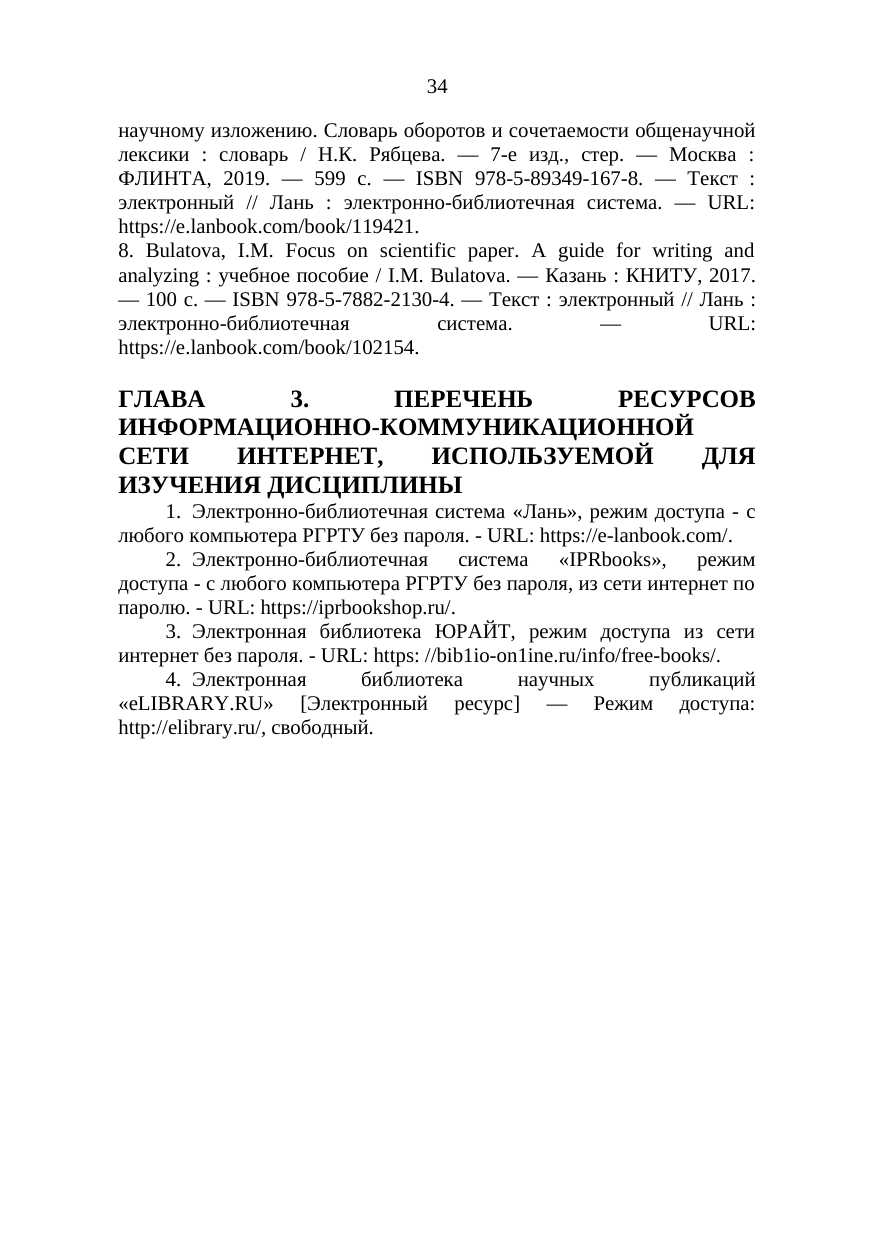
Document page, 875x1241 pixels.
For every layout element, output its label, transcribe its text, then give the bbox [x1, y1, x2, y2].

text 8. Bulatova, I.M. Focus on scientific paper. A guide for writing and analyzing : учебное пособие / I.M. Bulatova. — Казань : КНИТУ, 2017. — 100 с. — ISBN 978-5-7882-2130-4. — Текст : электронный // Лань : электронно-библиотечная система. — URL: https://e.lanbook.com/book/102154. [118, 238, 756, 359]
text 4. Электронная библиотека научных публикаций «eLIBRARY.RU» [Электронный ресурс] — Режим доступа: http://elibrary.ru/, свободный. [118, 667, 756, 739]
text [118, 118, 756, 238]
subtitle ГЛАВА 3. ПЕРЕЧЕНЬ РЕСУРСОВ ИНФОРМАЦИОННО-КОММУНИКАЦИОННОЙ СЕТИ ИНТЕРНЕТ, ИСПОЛЬЗУЕМОЙ ДЛЯ ИЗУЧЕНИЯ ДИСЦИПЛИНЫ [118, 384, 756, 499]
text 2. Электронно-библиотечная система «IPRbooks», режим доступа - с любого компьютера РГРТУ без пароля, из сети интернет по паролю. - URL: https://iprbookshop.ru/. [118, 547, 756, 619]
text 3. Электронная библиотека ЮРАЙТ, режим доступа из сети интернет без пароля. - URL: https: //bib1io-on1ine.ru/info/free-books/. [118, 619, 756, 667]
text 1. Электронно-библиотечная система «Лань», режим доступа - с любого компьютера РГРТУ без пароля. - URL: https://e-lanbook.com/. [118, 499, 756, 547]
